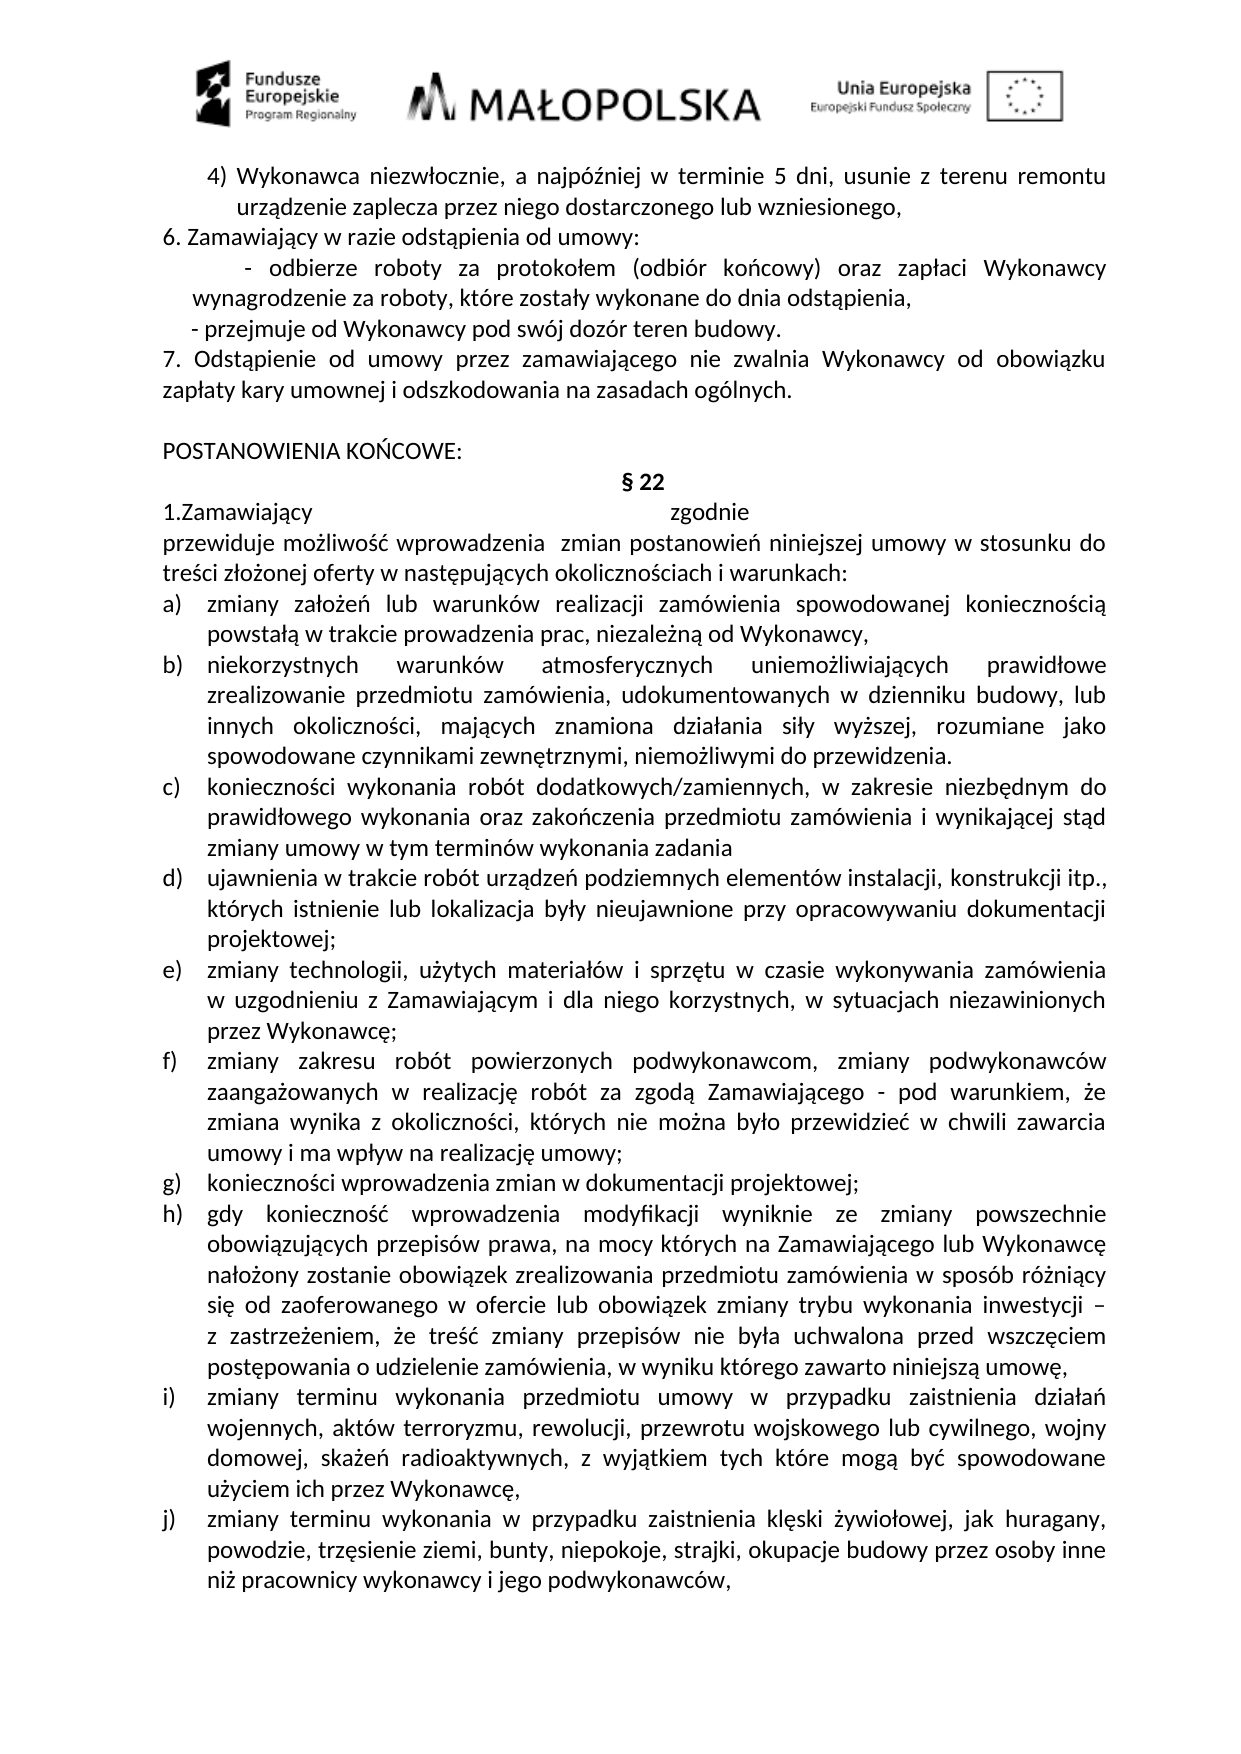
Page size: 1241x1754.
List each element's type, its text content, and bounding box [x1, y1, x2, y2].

list § 22 [178, 466, 1107, 496]
list konieczności wykonania robót dodatkowych/zamiennych, w zakresie niezbędnym do prawidłowego wykonania oraz zakończenia przedmiotu zamówienia i wynikającej stąd zmiany umowy w tym terminów wykonania zadania [162, 771, 1107, 862]
picture [162, 29, 1098, 161]
list niekorzystnych warunków atmosferycznych uniemożliwiających prawidłowe zrealizowanie przedmiotu zamówienia, udokumentowanych w dzienniku budowy, lub innych okoliczności, mających znamiona działania siły wyższej, rozumiane jako spowodowane czynnikami zewnętrznymi, niemożliwymi do przewidzenia. [162, 649, 1107, 771]
list zmiany terminu wykonania przedmiotu umowy w przypadku zaistnienia działań wojennych, aktów terroryzmu, rewolucji, przewrotu wojskowego lub cywilnego, wojny domowej, skażeń radioaktywnych, z wyjątkiem tych które mogą być spowodowane użyciem ich przez Wykonawcę, [162, 1381, 1107, 1503]
list 7. Odstąpienie od umowy przez zamawiającego nie zwalnia Wykonawcy od obowiązku zapłaty kary umownej i odszkodowania na zasadach ogólnych. [162, 343, 1107, 404]
list zmiany zakresu robót powierzonych podwykonawcom, zmiany podwykonawców zaangażowanych w realizację robót za zgodą Zamawiającego - pod warunkiem, że zmiana wynika z okoliczności, których nie można było przewidzieć w chwili zawarcia umowy i ma wpływ na realizację umowy; [162, 1046, 1107, 1168]
list POSTANOWIENIA KOŃCOWE: [162, 435, 1107, 466]
text 1.Zamawiający zgodnie przewiduje możliwość wprowadzenia zmian postanowień niniejszej umowy w stosunku do treści złożonej oferty w następujących okolicznościach i warunkach: [162, 496, 1107, 588]
list - odbierze roboty za protokołem (odbiór końcowy) oraz zapłaci Wykonawcy wynagrodzenie za roboty, które zostały wykonane do dnia odstąpienia, [162, 252, 1107, 313]
list konieczności wprowadzenia zmian w dokumentacji projektowej; [162, 1168, 1107, 1198]
list zmiany technologii, użytych materiałów i sprzętu w czasie wykonywania zamówienia w uzgodnieniu z Zamawiającym i dla niego korzystnych, w sytuacjach niezawinionych przez Wykonawcę; [162, 954, 1107, 1046]
list - przejmuje od Wykonawcy pod swój dozór teren budowy. [162, 313, 1107, 343]
list zmiany założeń lub warunków realizacji zamówienia spowodowanej koniecznością powstałą w trakcie prowadzenia prac, niezależną od Wykonawcy, [162, 588, 1107, 649]
list Wykonawca niezwłocznie, a najpóźniej w terminie 5 dni, usunie z terenu remontu urządzenie zaplecza przez niego dostarczonego lub wzniesionego, [207, 160, 1107, 221]
list gdy konieczność wprowadzenia modyfikacji wyniknie ze zmiany powszechnie obowiązujących przepisów prawa, na mocy których na Zamawiającego lub Wykonawcę nałożony zostanie obowiązek zrealizowania przedmiotu zamówienia w sposób różniący się od zaoferowanego w ofercie lub obowiązek zmiany trybu wykonania inwestycji – z zastrzeżeniem, że treść zmiany przepisów nie była uchwalona przed wszczęciem postępowania o udzielenie zamówienia, w wyniku którego zawarto niniejszą umowę, [162, 1198, 1107, 1381]
list zmiany terminu wykonania w przypadku zaistnienia klęski żywiołowej, jak huragany, powodzie, trzęsienie ziemi, bunty, niepokoje, strajki, okupacje budowy przez osoby inne niż pracownicy wykonawcy i jego podwykonawców, [162, 1503, 1107, 1595]
list ujawnienia w trakcie robót urządzeń podziemnych elementów instalacji, konstrukcji itp., których istnienie lub lokalizacja były nieujawnione przy opracowywaniu dokumentacji projektowej; [162, 862, 1107, 954]
list 6. Zamawiający w razie odstąpienia od umowy: [162, 221, 1107, 252]
